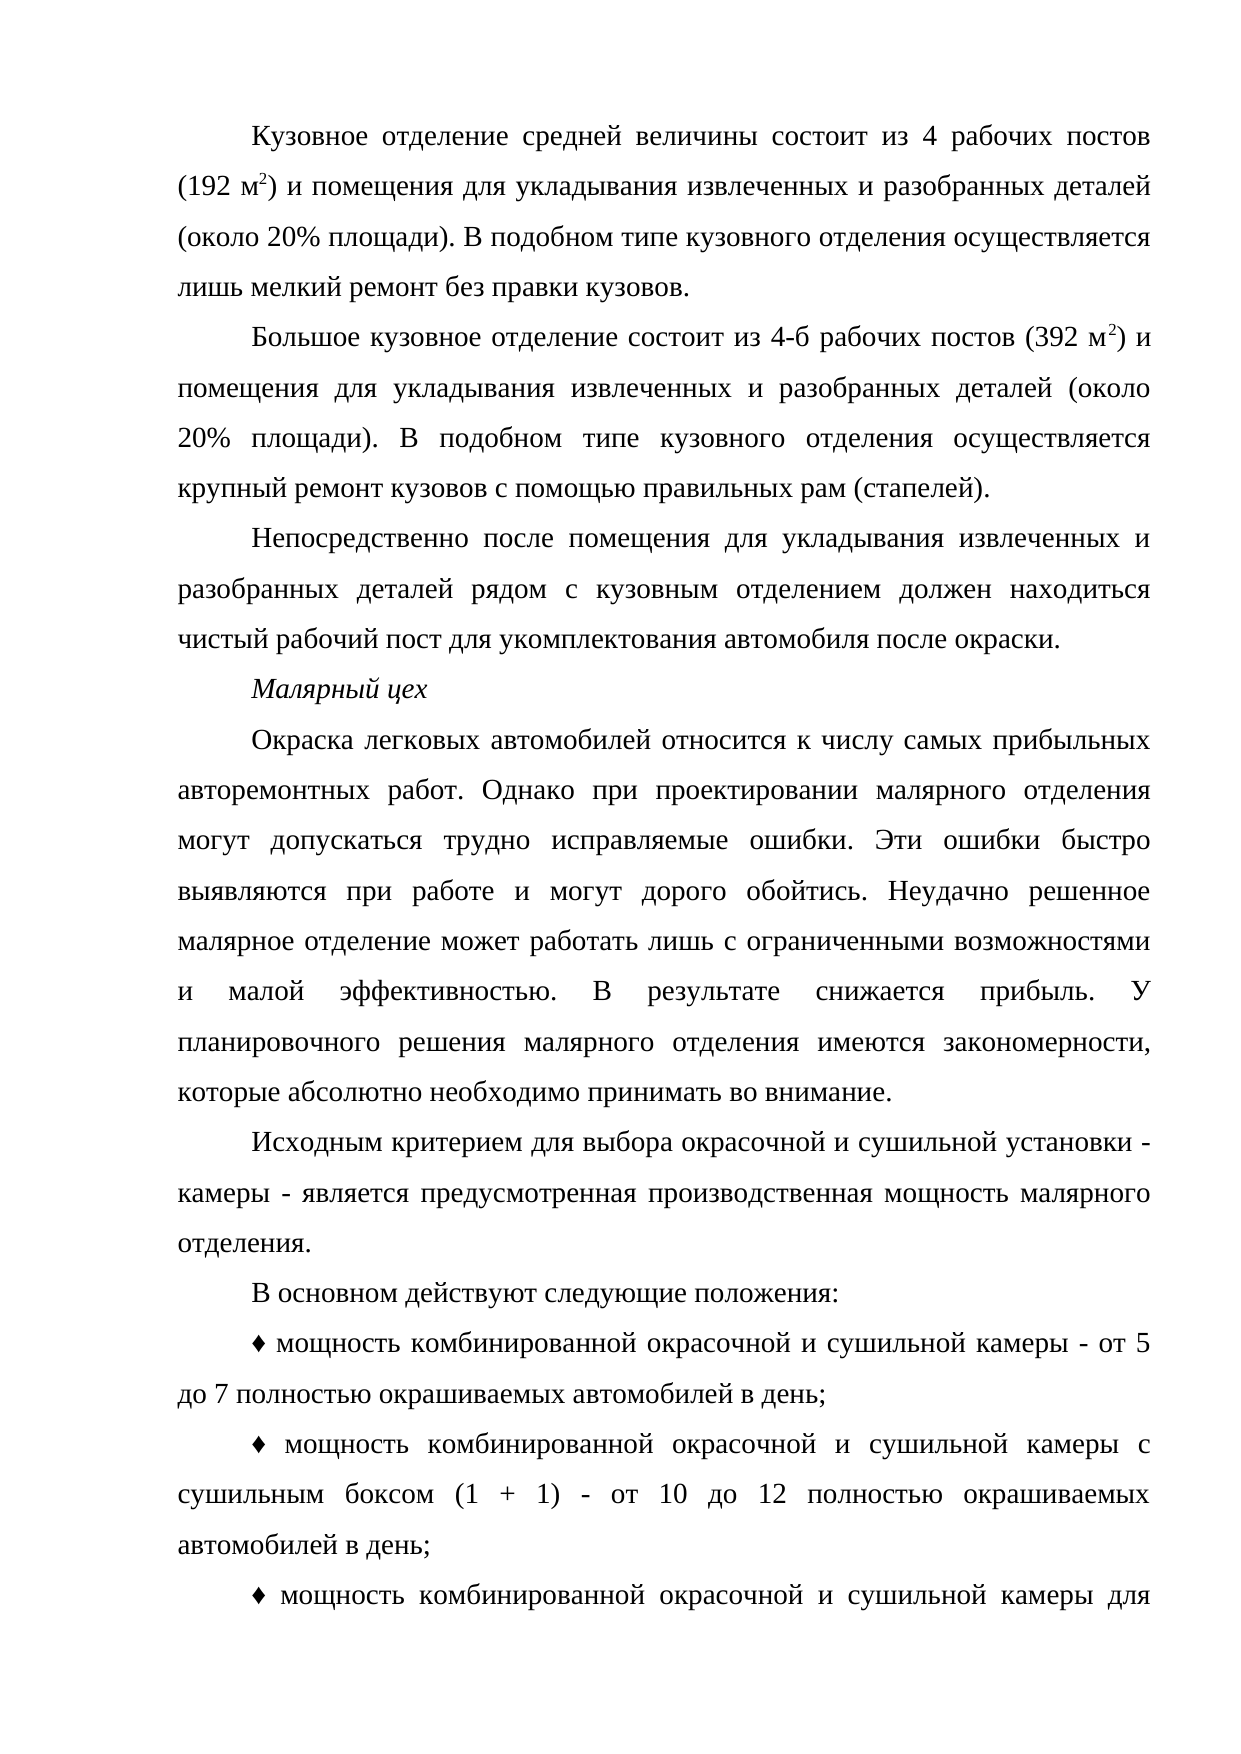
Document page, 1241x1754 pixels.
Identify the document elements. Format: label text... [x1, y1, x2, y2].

text ♦ мощность комбинированной окрасочной и сушильной камеры - от 5 до 7 полностью окрашиваемых автомобилей в день; [177, 1326, 1152, 1409]
text Окраска легковых автомобилей относится к числу самых прибыльных авторемонтных работ. Однако при проектировании малярного отделения могут допускаться трудно исправляемые ошибки. Эти ошибки быстро выявляются при работе и могут дорого обойтись. Неудачно решенное малярное отделение может работать лишь с ограниченными возможностями и малой эффективностью. В результате снижается прибыль. У планировочного решения малярного отделения имеются закономерности, которые абсолютно необходимо принимать во внимание. [177, 722, 1152, 1108]
text Непосредственно после помещения для укладывания извлеченных и разобранных деталей рядом с кузовным отделением должен находиться чистый рабочий пост для укомплектования автомобиля после окраски. [177, 521, 1152, 655]
text Большое кузовное отделение состоит из 4-б рабочих постов (392 м2) и помещения для укладывания извлеченных и разобранных деталей (около 20% площади). В подобном типе кузовного отделения осуществляется крупный ремонт кузовов с помощью правильных рам (стапелей). [177, 319, 1152, 504]
text В основном действуют следующие положения: [177, 1275, 1152, 1309]
text ♦ мощность комбинированной окрасочной и сушильной камеры с сушильным боксом (1 + 1) - от 10 до 12 полностью окрашиваемых автомобилей в день; [177, 1426, 1152, 1560]
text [177, 1577, 1152, 1611]
text Кузовное отделение средней величины состоит из 4 рабочих постов (192 м2) и помещения для укладывания извлеченных и разобранных деталей (около 20% площади). В подобном типе кузовного отделения осуществляется лишь мелкий ремонт без правки кузовов. [177, 118, 1152, 303]
text Малярный цех [177, 672, 1152, 705]
text Исходным критерием для выбора окрасочной и сушильной установки - камеры - является предусмотренная производственная мощность малярного отделения. [177, 1124, 1152, 1258]
